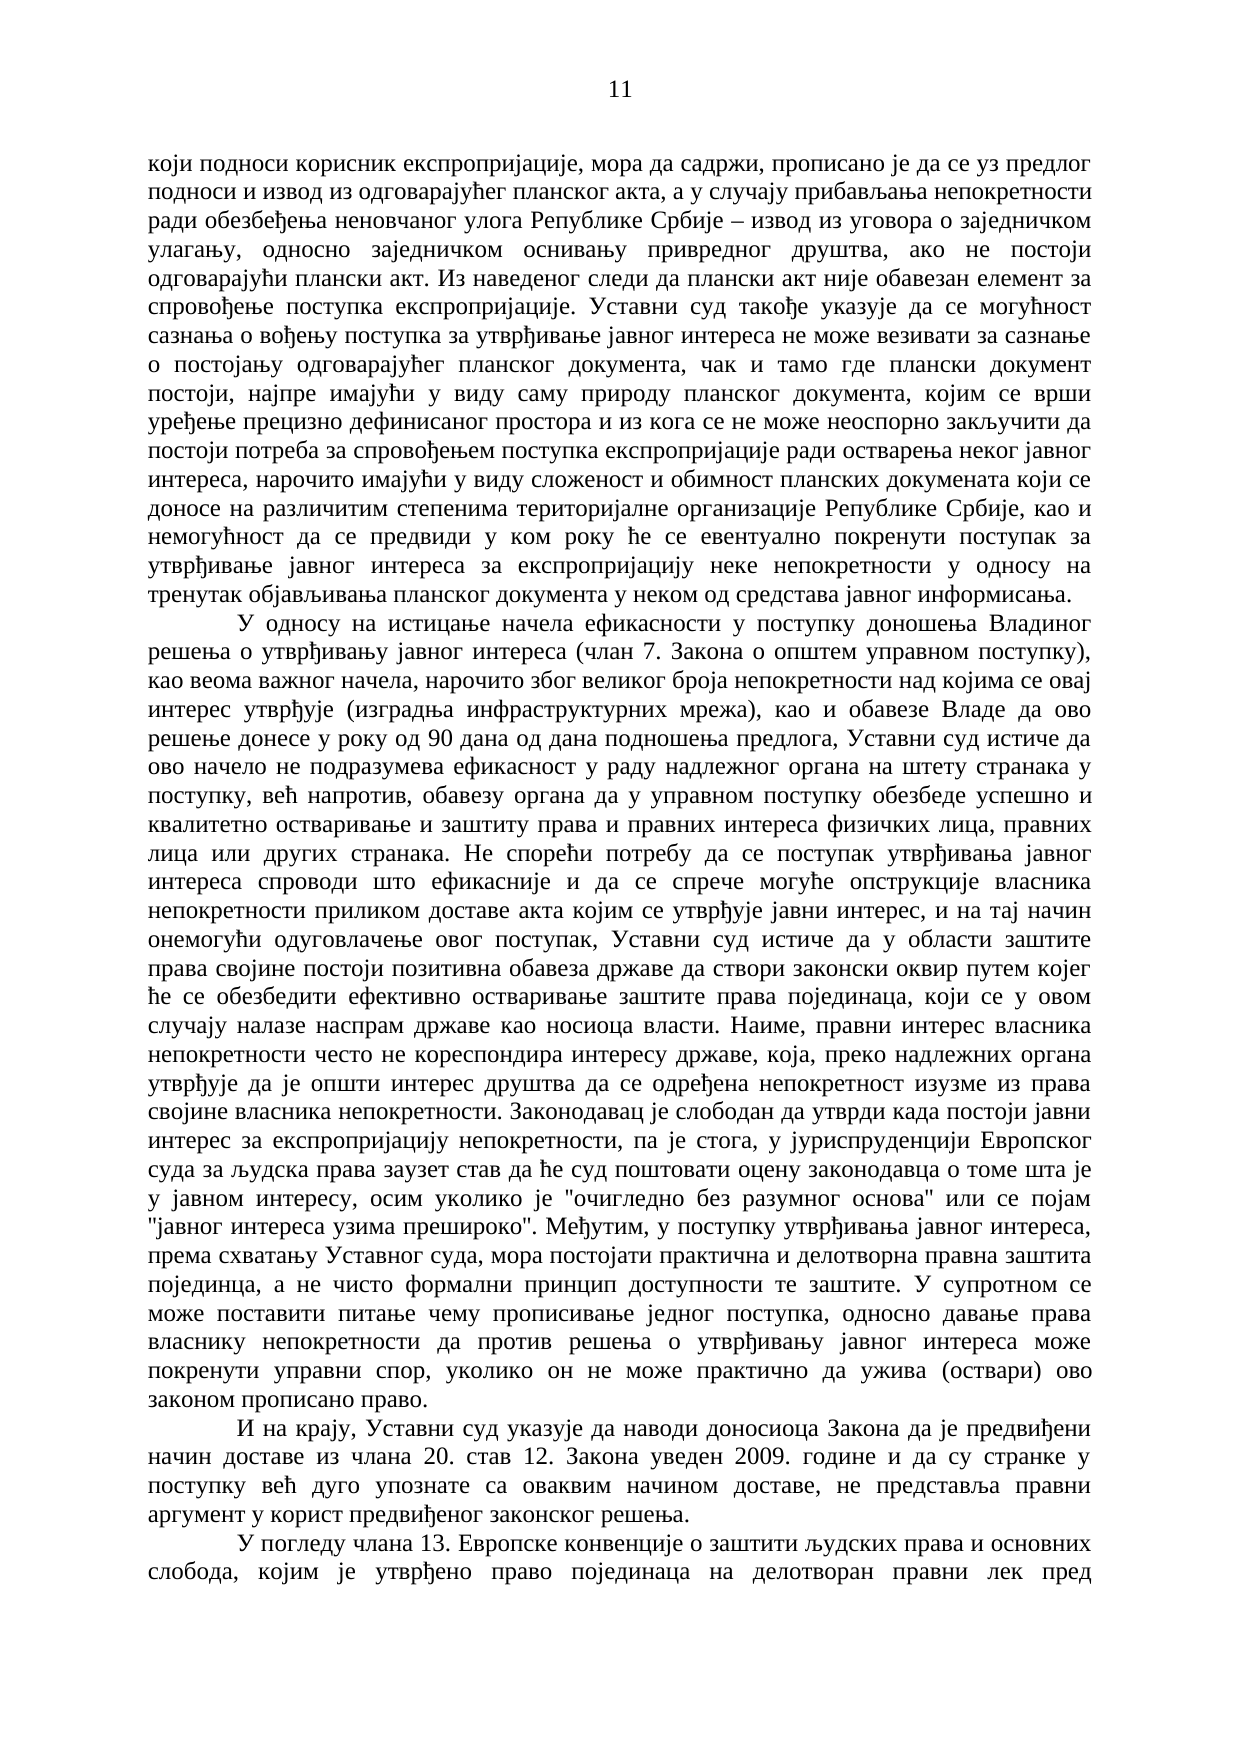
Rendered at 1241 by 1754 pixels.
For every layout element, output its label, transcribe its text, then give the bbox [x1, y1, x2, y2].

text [148, 1528, 1092, 1585]
text И на крају, Уставни суд указује да наводи доносиоца Закона да је предвиђени начин доставе из члана 20. став 12. Закона уведен 2009. године и да су странке у поступку већ дуго упознате са оваквим начином доставе, не представља правни аргумент у корист предвиђеног законског решења. [148, 1413, 1092, 1528]
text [148, 148, 1092, 608]
text У односу на истицање начела ефикасности у поступку доношења Владиног решења о утврђивању јавног интереса (члан 7. Закона о општем управном поступку), као веома важног начела, нарочито због великог броја непокретности над којима се овај интерес утврђује (изградња инфраструктурних мрежа), као и обавезе Владе да ово решење донесе у року од 90 дана од дана подношења предлога, Уставни суд истиче да ово начело не подразумева ефикасност у раду надлежног органа на штету странака у поступку, већ напротив, обавезу органа да у управном поступку обезбеде успешно и квалитетно остваривање и заштиту права и правних интереса физичких лица, правних лица или других странака. Не спорећи потребу да се поступак утврђивања јавног интереса спроводи што ефикасније и да се спрече могуће опструкције власника непокретности приликом доставе акта којим се утврђује јавни интерес, и на тај начин онемогући одуговлачење овог поступак, Уставни суд истиче да у области заштите права својине постоји позитивна обавеза државе да створи законски оквир путем којег ће се обезбедити ефективно остваривање заштите права појединаца, који се у овом случају налазе наспрам државе као носиоца власти. Наиме, правни интерес власника непокретности често не кореспондира интересу државе, која, преко надлежних органа утврђује да је општи интерес друштва да се одређена непокретност изузме из права својине власника непокретности. Законодавац је слободан да утврди када постоји јавни интерес за експропријацију непокретности, па је стога, у јуриспруденцији Европског суда за људска права заузет став да ће суд поштовати оцену законодавца о томе шта је у јавном интересу, осим уколико је ''очигледно без разумног основа'' или се појам ''јавног интереса узима прешироко''. Међутим, у поступку утврђивања јавног интереса, према схватању Уставног суда, мора постојати практична и делотворна правна заштита појединца, а не чисто формални принцип доступности те заштите. У супротном се може поставити питање чему прописивање једног поступка, односно давање права власнику непокретности да против решења о утврђивању јавног интереса може покренути управни спор, уколико он не може практично да ужива (оствари) ово законом прописано право. [148, 608, 1092, 1413]
